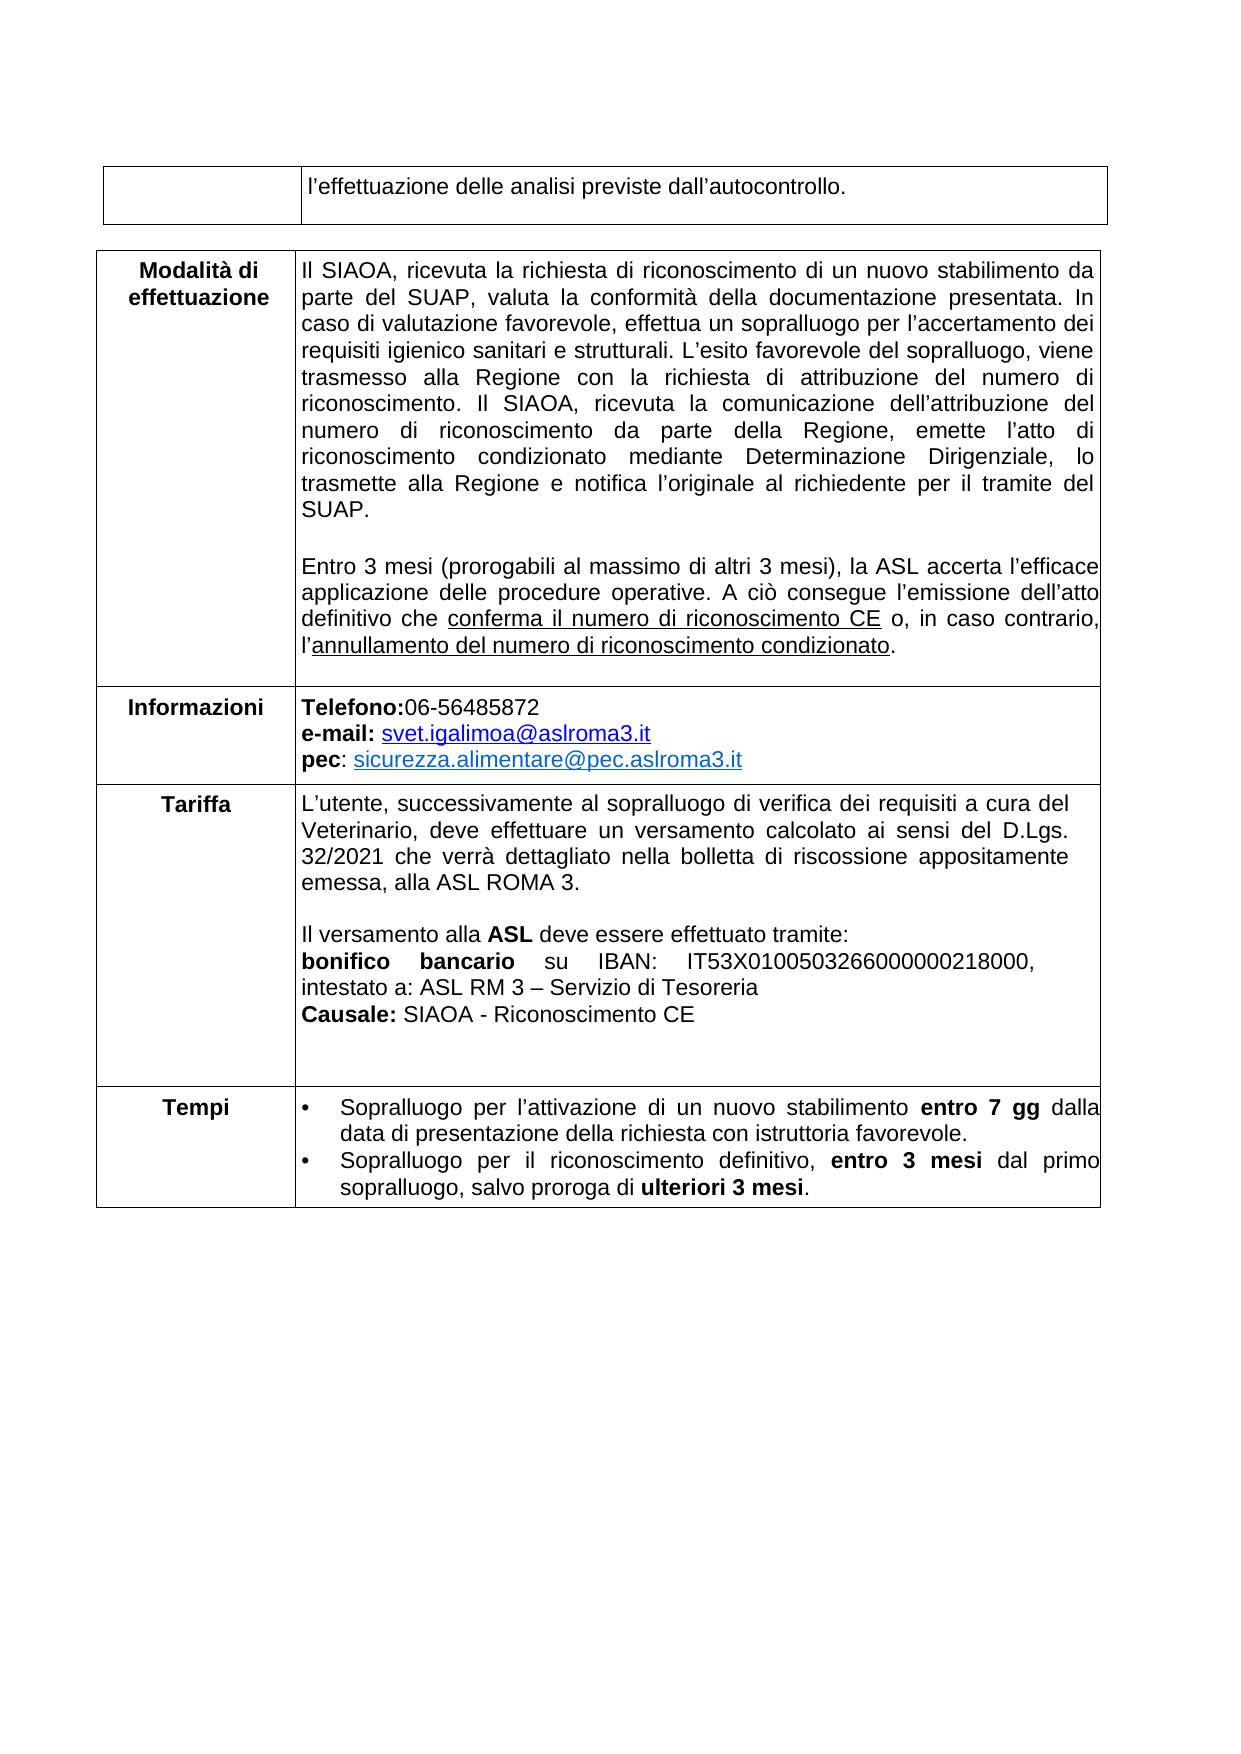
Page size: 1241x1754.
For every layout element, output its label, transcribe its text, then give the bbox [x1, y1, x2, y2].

table_cell Telefono:06-56485872 e-mail: svet.igalimoa@aslroma3.it pec: sicurezza.alimentare@pec.aslroma3.it [296, 687, 1100, 783]
table_cell Tempi [97, 1087, 295, 1207]
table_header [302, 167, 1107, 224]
table_header Il SIAOA, ricevuta la richiesta di riconoscimento di un nuovo stabilimento da parte del SUAP, valuta la conformità della documentazione presentata. In caso di valutazione favorevole, effettua un sopralluogo per l’accertamento dei requisiti igienico sanitari e strutturali. L’esito favorevole del sopralluogo, viene trasmesso alla Regione con la richiesta di attribuzione del numero di riconoscimento. Il SIAOA, ricevuta la comunicazione dell’attribuzione del numero di riconoscimento da parte della Regione, emette l’atto di riconoscimento condizionato mediante Determinazione Dirigenziale, lo trasmette alla Regione e notifica l’originale al richiedente per il tramite del SUAP. Entro 3 mesi (prorogabili al massimo di altri 3 mesi), la ASL accerta l’efficace applicazione delle procedure operative. A ciò consegue l’emissione dell’atto definitivo che conferma il numero di riconoscimento CE o, in caso contrario, l’annullamento del numero di riconoscimento condizionato. [296, 251, 1100, 686]
table_cell Informazioni [97, 687, 295, 783]
table_cell Tariffa [97, 785, 295, 1086]
table_header Modalità di effettuazione [97, 251, 295, 686]
table_cell Sopralluogo per l’attivazione di un nuovo stabilimento entro 7 gg dalla data di presentazione della richiesta con istruttoria favorevole. Sopralluogo per il riconoscimento definitivo, entro 3 mesi dal primo sopralluogo, salvo proroga di ulteriori 3 mesi. [296, 1087, 1100, 1207]
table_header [104, 167, 301, 224]
table_cell L’utente, successivamente al sopralluogo di verifica dei requisiti a cura del Veterinario, deve effettuare un versamento calcolato ai sensi del D.Lgs. 32/2021 che verrà dettagliato nella bolletta di riscossione appositamente emessa, alla ASL ROMA 3. Il versamento alla ASL deve essere effettuato tramite: bonifico bancario su IBAN: IT53X0100503266000000218000, intestato a: ASL RM 3 – Servizio di Tesoreria Causale: SIAOA - Riconoscimento CE [296, 785, 1100, 1086]
